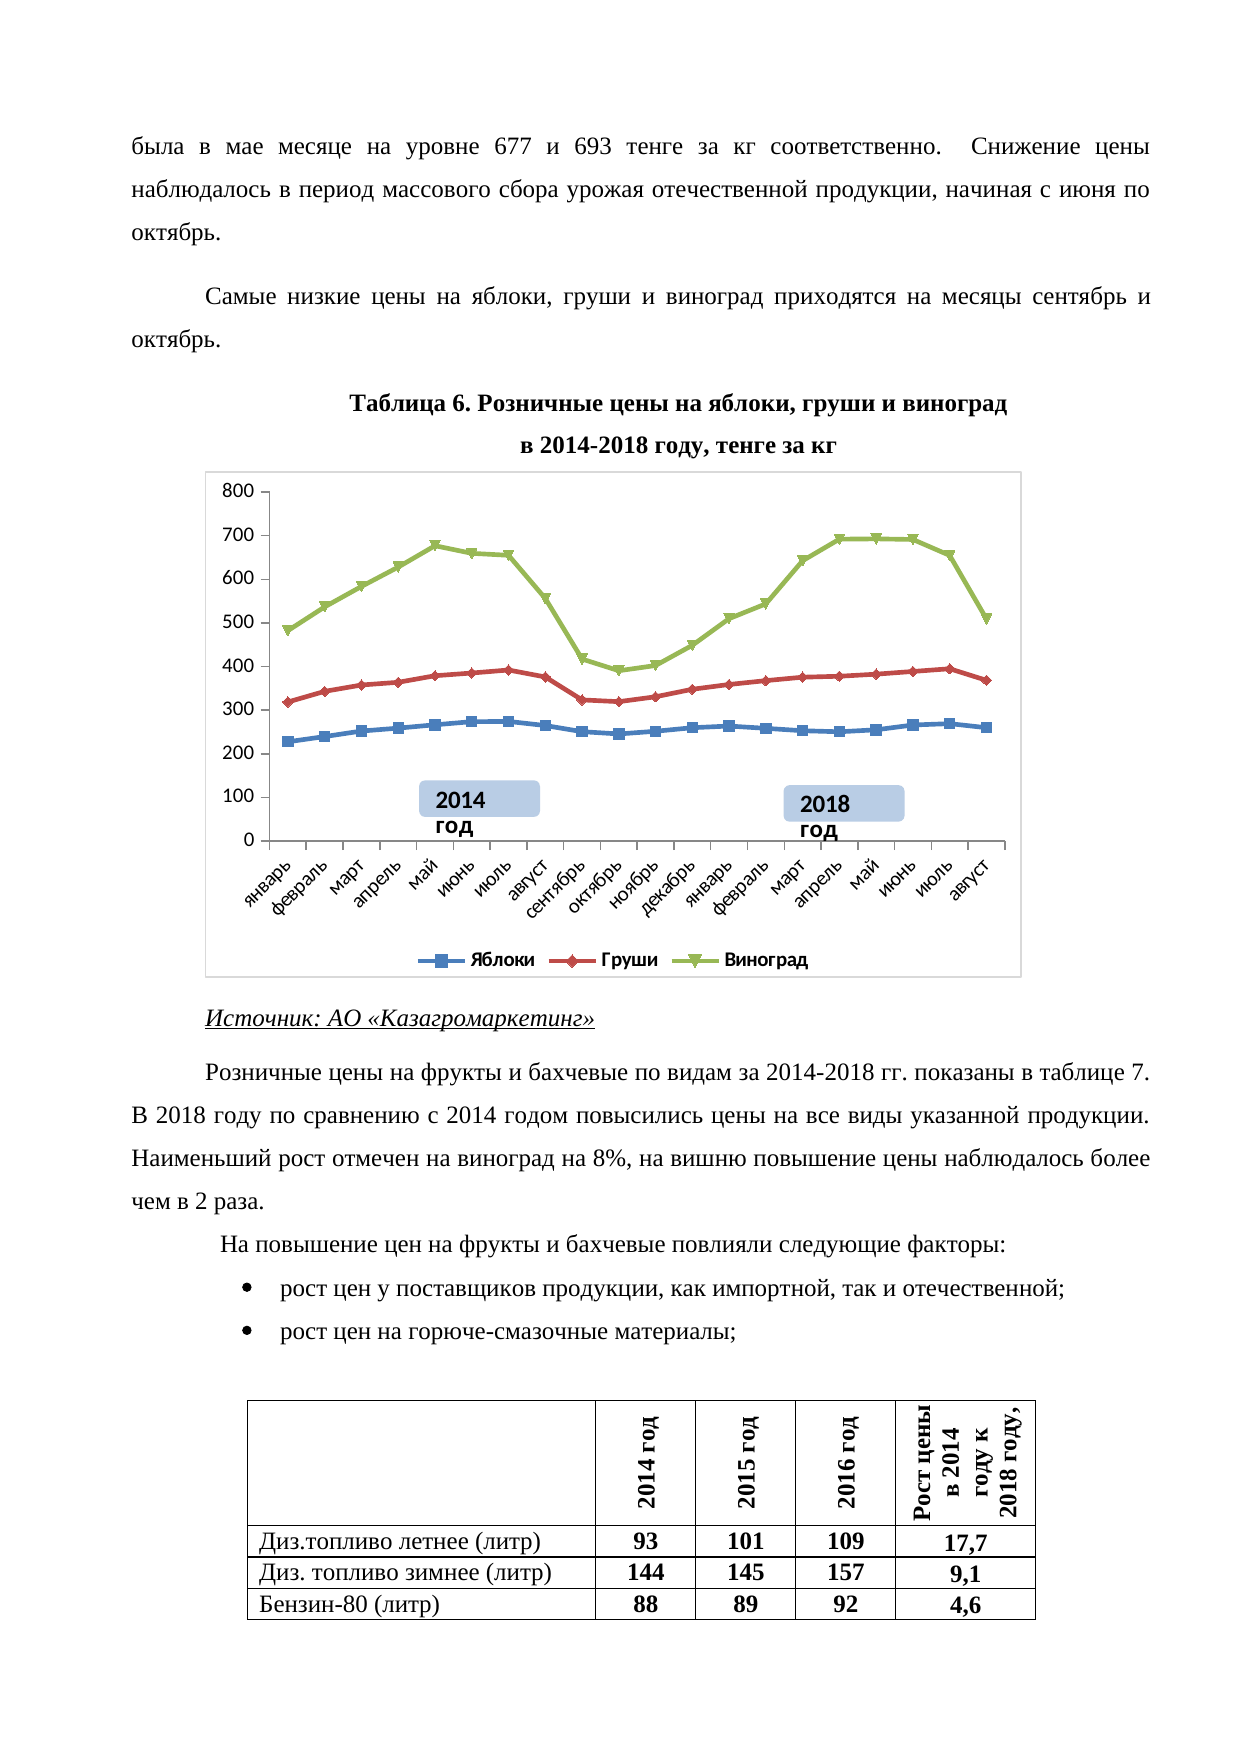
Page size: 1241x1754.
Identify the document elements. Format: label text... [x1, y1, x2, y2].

table_cell 4,6 [896, 1589, 1035, 1619]
table_cell 101 [696, 1526, 795, 1556]
text в 2014-2018 году, тенге за кг [131, 430, 1152, 458]
text На повышение цен на фрукты и бахчевые повлияли следующие факторы: [131, 1229, 1152, 1258]
text Самые низкие цены на яблоки, груши и виноград приходятся на месяцы сентябрь и октябрь. [131, 281, 1152, 353]
table_cell Бензин-80 (литр) [248, 1589, 595, 1619]
table_header [248, 1401, 595, 1525]
table_cell 93 [596, 1526, 695, 1556]
table_cell 9,1 [896, 1558, 1035, 1588]
text Розничные цены на фрукты и бахчевые по видам за 2014-2018 гг. показаны в таблице 7. В 2018 году по сравнению с 2014 годом повысились цены на все виды указанной продукции. Наименьший рост отмечен на виноград на 8%, на вишню повышение цены наблюдалось более чем в 2 раза. [131, 1057, 1152, 1215]
table_header 2014 год [596, 1401, 695, 1525]
list рост цен на горюче-смазочные материалы; [242, 1316, 1152, 1344]
table_cell 88 [596, 1589, 695, 1619]
text Источник: АО «Казагромаркетинг» [131, 1003, 1152, 1032]
table_cell 157 [796, 1558, 895, 1588]
table_cell 92 [796, 1589, 895, 1619]
table_header 2016 год [796, 1401, 895, 1525]
table_header Рост цены в 2014 году к 2018 году, % [896, 1401, 1035, 1525]
table_cell 109 [796, 1526, 895, 1556]
table_cell 145 [696, 1558, 795, 1588]
table_header 2015 год [696, 1401, 795, 1525]
table_cell 89 [696, 1589, 795, 1619]
table_cell 144 [596, 1558, 695, 1588]
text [131, 131, 1152, 246]
table_cell 17,7 [896, 1526, 1035, 1556]
list рост цен у поставщиков продукции, как импортной, так и отечественной; [242, 1273, 1152, 1301]
table_cell Диз. топливо зимнее (литр) [248, 1558, 595, 1588]
table_cell Диз.топливо летнее (литр) [248, 1526, 595, 1556]
text Таблица 6. Розничные цены на яблоки, груши и виноград [131, 388, 1152, 417]
